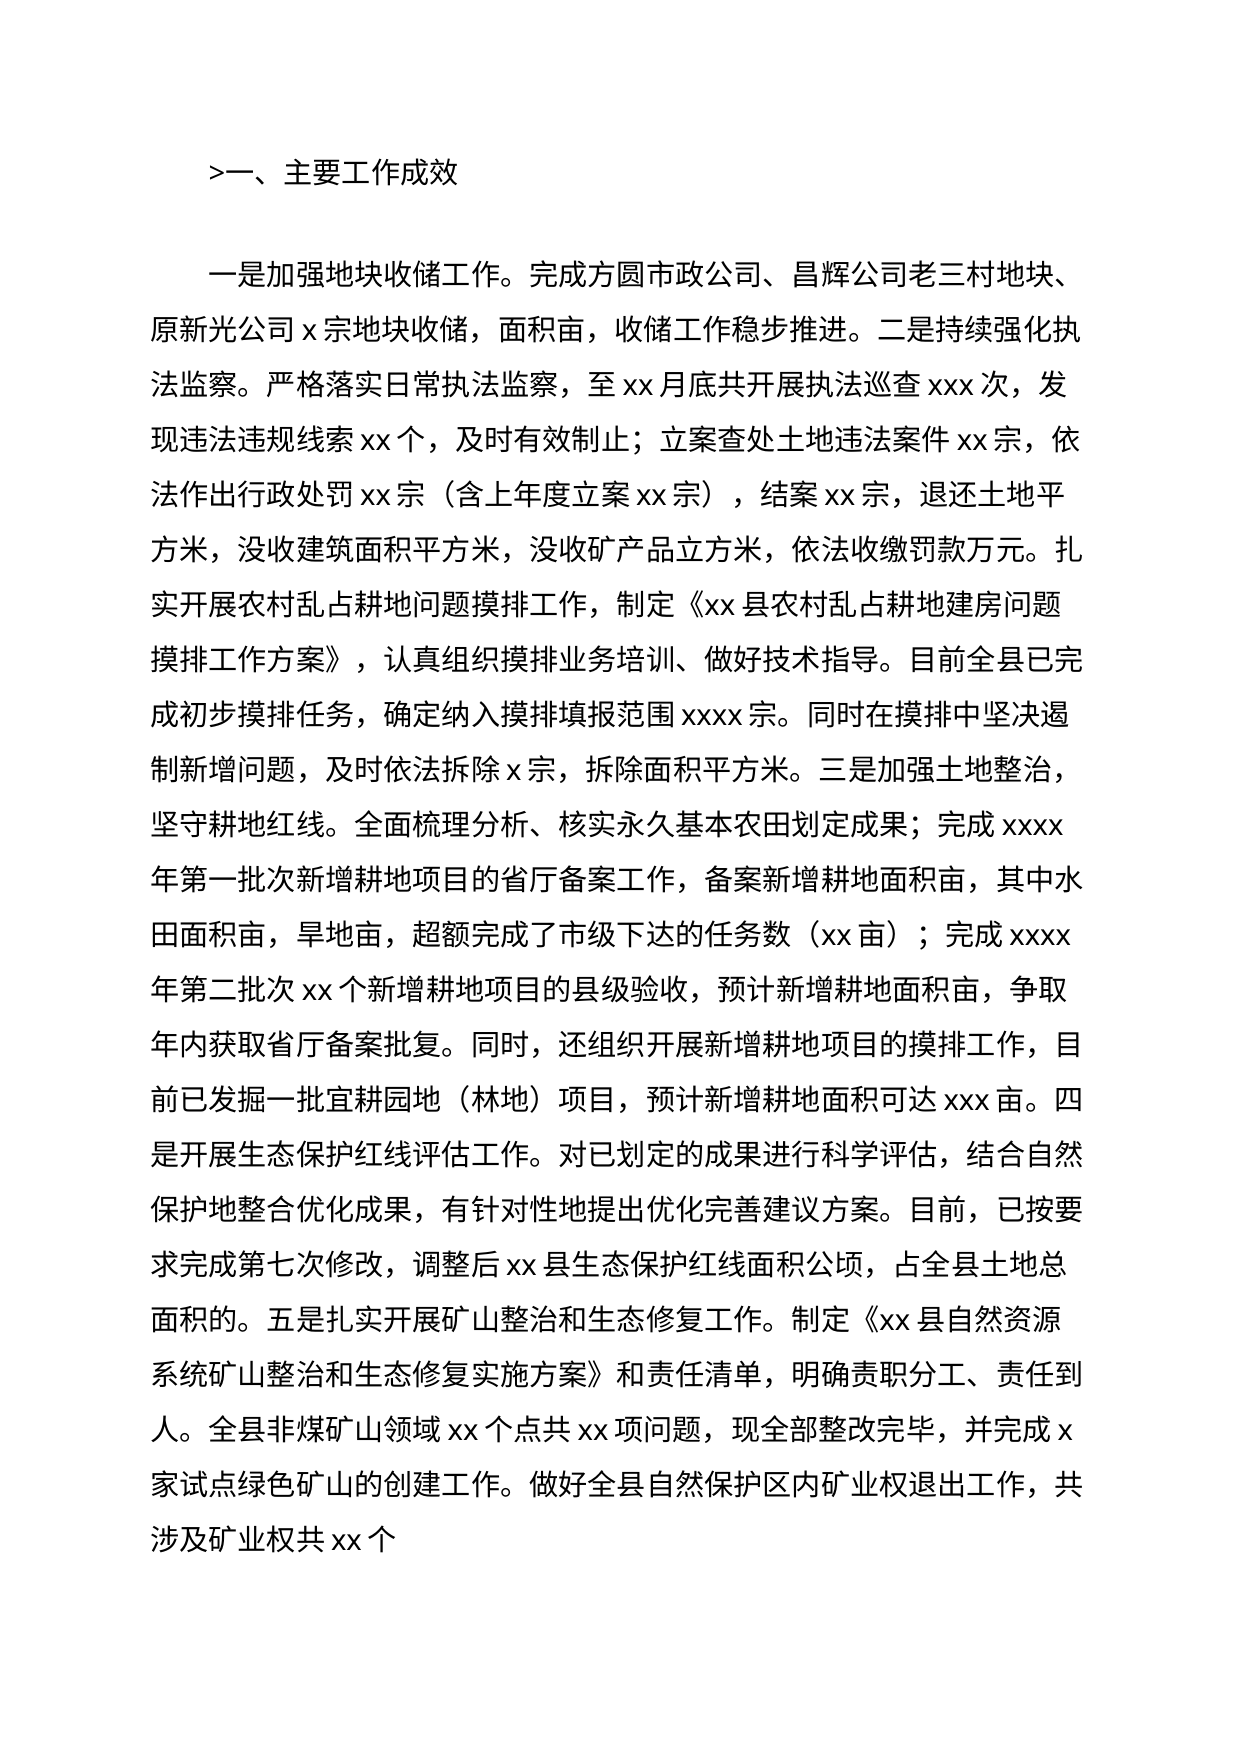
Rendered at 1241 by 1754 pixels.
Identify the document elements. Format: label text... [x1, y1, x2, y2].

text >一、主要工作成效 [150, 150, 1090, 192]
text 一是加强地块收储工作。完成方圆市政公司、昌辉公司老三村地块、原新光公司x宗地块收储，面积亩，收储工作稳步推进。二是持续强化执法监察。严格落实日常执法监察，至xx月底共开展执法巡查xxx次，发现违法违规线索xx个，及时有效制止；立案查处土地违法案件xx宗，依法作出行政处罚xx宗（含上年度立案xx宗），结案xx宗，退还土地平方米，没收建筑面积平方米，没收矿产品立方米，依法收缴罚款万元。扎实开展农村乱占耕地问题摸排工作，制定《xx县农村乱占耕地建房问题摸排工作方案》，认真组织摸排业务培训、做好技术指导。目前全县已完成初步摸排任务，确定纳入摸排填报范围xxxx宗。同时在摸排中坚决遏制新增问题，及时依法拆除x宗，拆除面积平方米。三是加强土地整治，坚守耕地红线。全面梳理分析、核实永久基本农田划定成果；完成xxxx年第一批次新增耕地项目的省厅备案工作，备案新增耕地面积亩，其中水田面积亩，旱地亩，超额完成了市级下达的任务数（xx亩）；完成xxxx年第二批次xx个新增耕地项目的县级验收，预计新增耕地面积亩，争取年内获取省厅备案批复。同时，还组织开展新增耕地项目的摸排工作，目前已发掘一批宜耕园地（林地）项目，预计新增耕地面积可达xxx亩。四是开展生态保护红线评估工作。对已划定的成果进行科学评估，结合自然保护地整合优化成果，有针对性地提出优化完善建议方案。目前，已按要求完成第七次修改，调整后xx县生态保护红线面积公顷，占全县土地总面积的。五是扎实开展矿山整治和生态修复工作。制定《xx县自然资源系统矿山整治和生态修复实施方案》和责任清单，明确责职分工、责任到人。全县非煤矿山领域xx个点共xx项问题，现全部整改完毕，并完成x家试点绿色矿山的创建工作。做好全县自然保护区内矿业权退出工作，共涉及矿业权共xx个 [150, 252, 1090, 1558]
